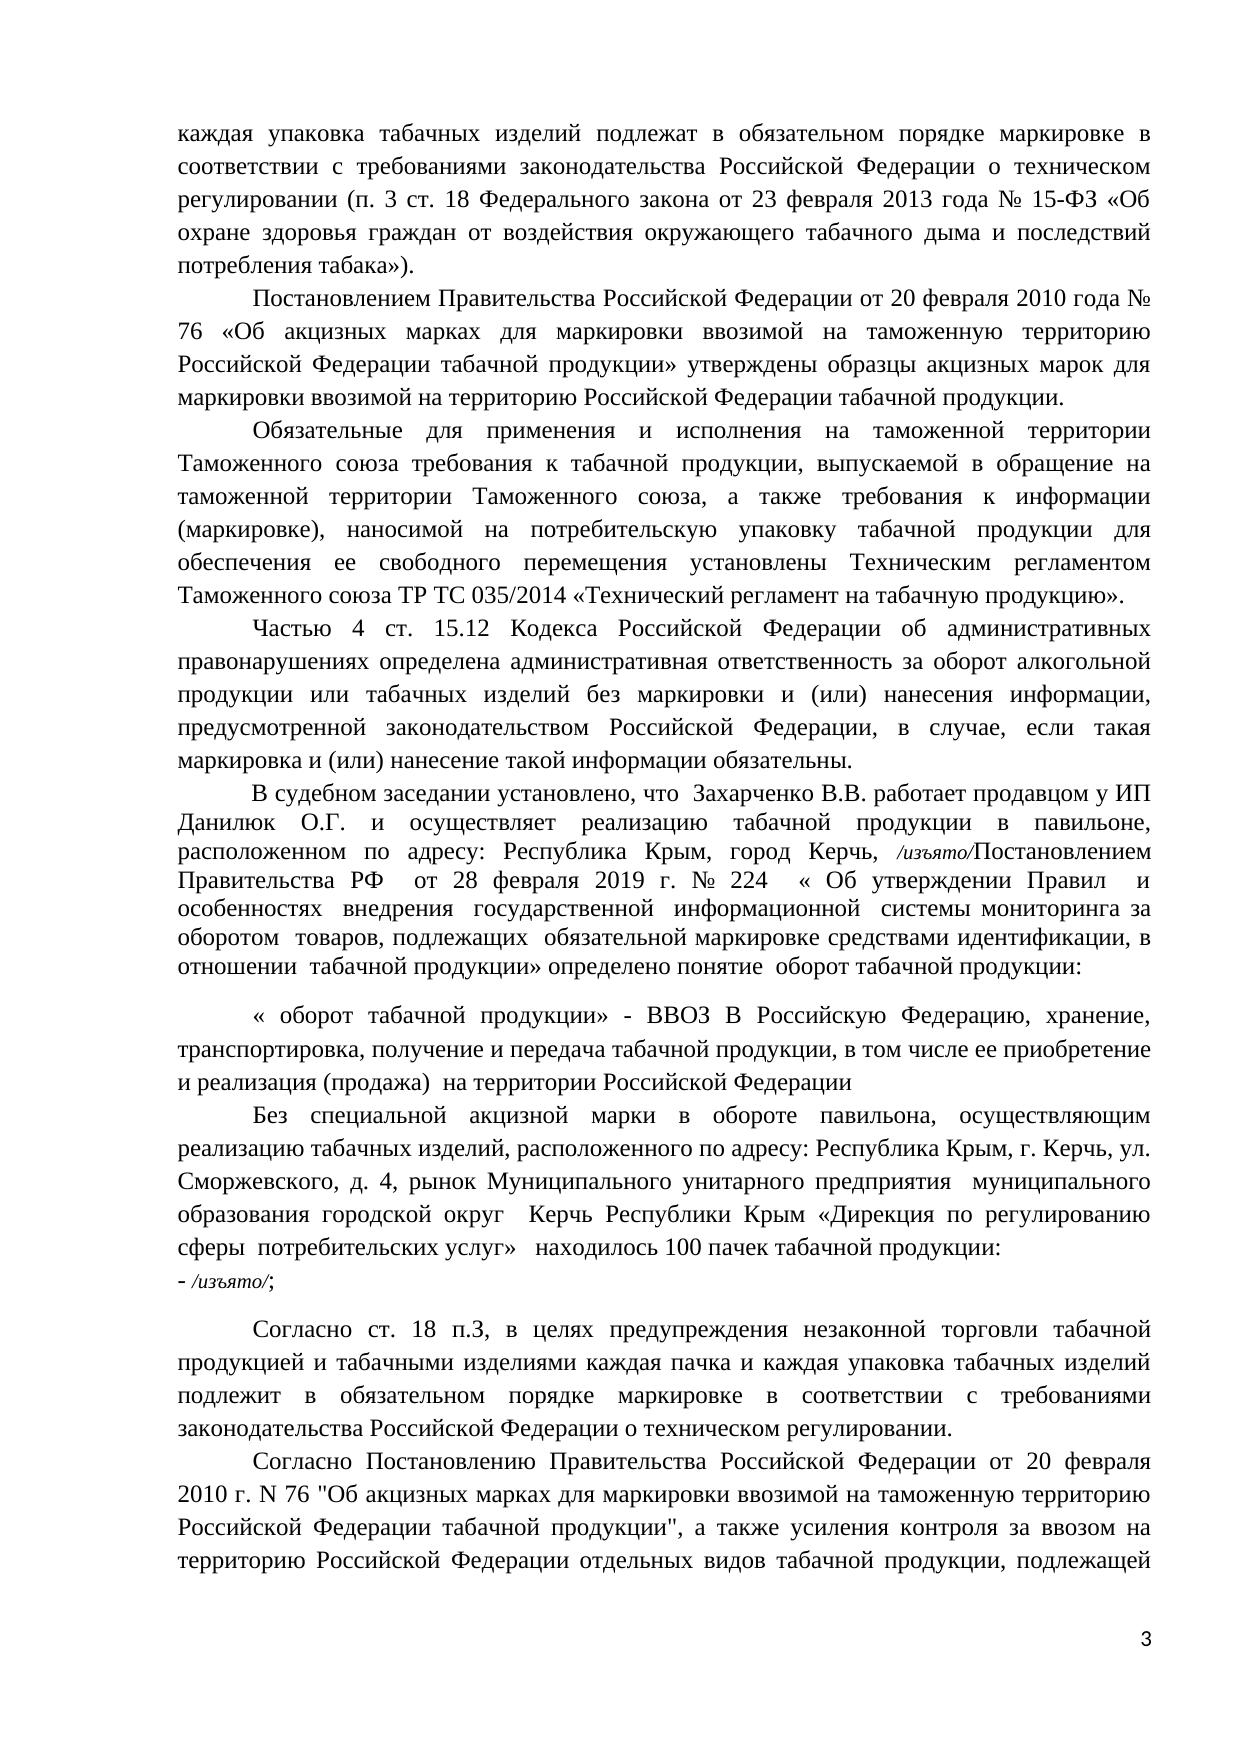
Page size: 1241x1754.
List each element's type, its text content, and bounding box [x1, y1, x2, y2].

text Постановлением Правительства Российской Федерации от 20 февраля 2010 года № 76 «Об акцизных марках для маркировки ввозимой на таможенную территорию Российской Федерации табачной продукции» утверждены образцы акцизных марок для маркировки ввозимой на территорию Российской Федерации табачной продукции. [177, 283, 1152, 411]
text Частью 4 ст. 15.12 Кодекса Российской Федерации об административных правонарушениях определена административная ответственность за оборот алкогольной продукции или табачных изделий без маркировки и (или) нанесения информации, предусмотренной законодательством Российской Федерации, в случае, если такая маркировка и (или) нанесение такой информации обязательны. [177, 613, 1152, 774]
text В судебном заседании установлено, что Захарченко В.В. работает продавцом у ИП Данилюк О.Г. и осуществляет реализацию табачной продукции в павильоне, расположенном по адресу: Республика Крым, город Керчь, /изъято/Постановлением Правительства РФ от 28 февраля 2019 г. № 224 « Об утверждении Правил и особенностях внедрения государственной информационной системы мониторинга за оборотом товаров, подлежащих обязательной маркировке средствами идентификации, в отношении табачной продукции» определено понятие оборот табачной продукции: [177, 778, 1152, 980]
text Согласно ст. 18 п.З, в целях предупреждения незаконной торговли табачной продукцией и табачными изделиями каждая пачка и каждая упаковка табачных изделий подлежит в обязательном порядке маркировке в соответствии с требованиями законодательства Российской Федерации о техническом регулировании. [177, 1314, 1152, 1442]
text « оборот табачной продукции» - ВВОЗ В Российскую Федерацию, хранение, транспортировка, получение и передача табачной продукции, в том числе ее приобретение и реализация (продажа) на территории Российской Федерации [177, 1001, 1152, 1095]
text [177, 118, 1152, 279]
text - /изъято/; [177, 1265, 1152, 1293]
text Обязательные для применения и исполнения на таможенной территории Таможенного союза требования к табачной продукции, выпускаемой в обращение на таможенной территории Таможенного союза, а также требования к информации (маркировке), наносимой на потребительскую упаковку табачной продукции для обеспечения ее свободного перемещения установлены Техническим регламентом Таможенного союза ТР ТС 035/2014 «Технический регламент на табачную продукцию». [177, 415, 1152, 609]
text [177, 1446, 1152, 1574]
text Без специальной акцизной марки в обороте павильона, осуществляющим реализацию табачных изделий, расположенного по адресу: Республика Крым, г. Керчь, ул. Сморжевского, д. 4, рынок Муниципального унитарного предприятия муниципального образования городской округ Керчь Республики Крым «Дирекция по регулированию сферы потребительских услуг» находилось 100 пачек табачной продукции: [177, 1100, 1152, 1261]
